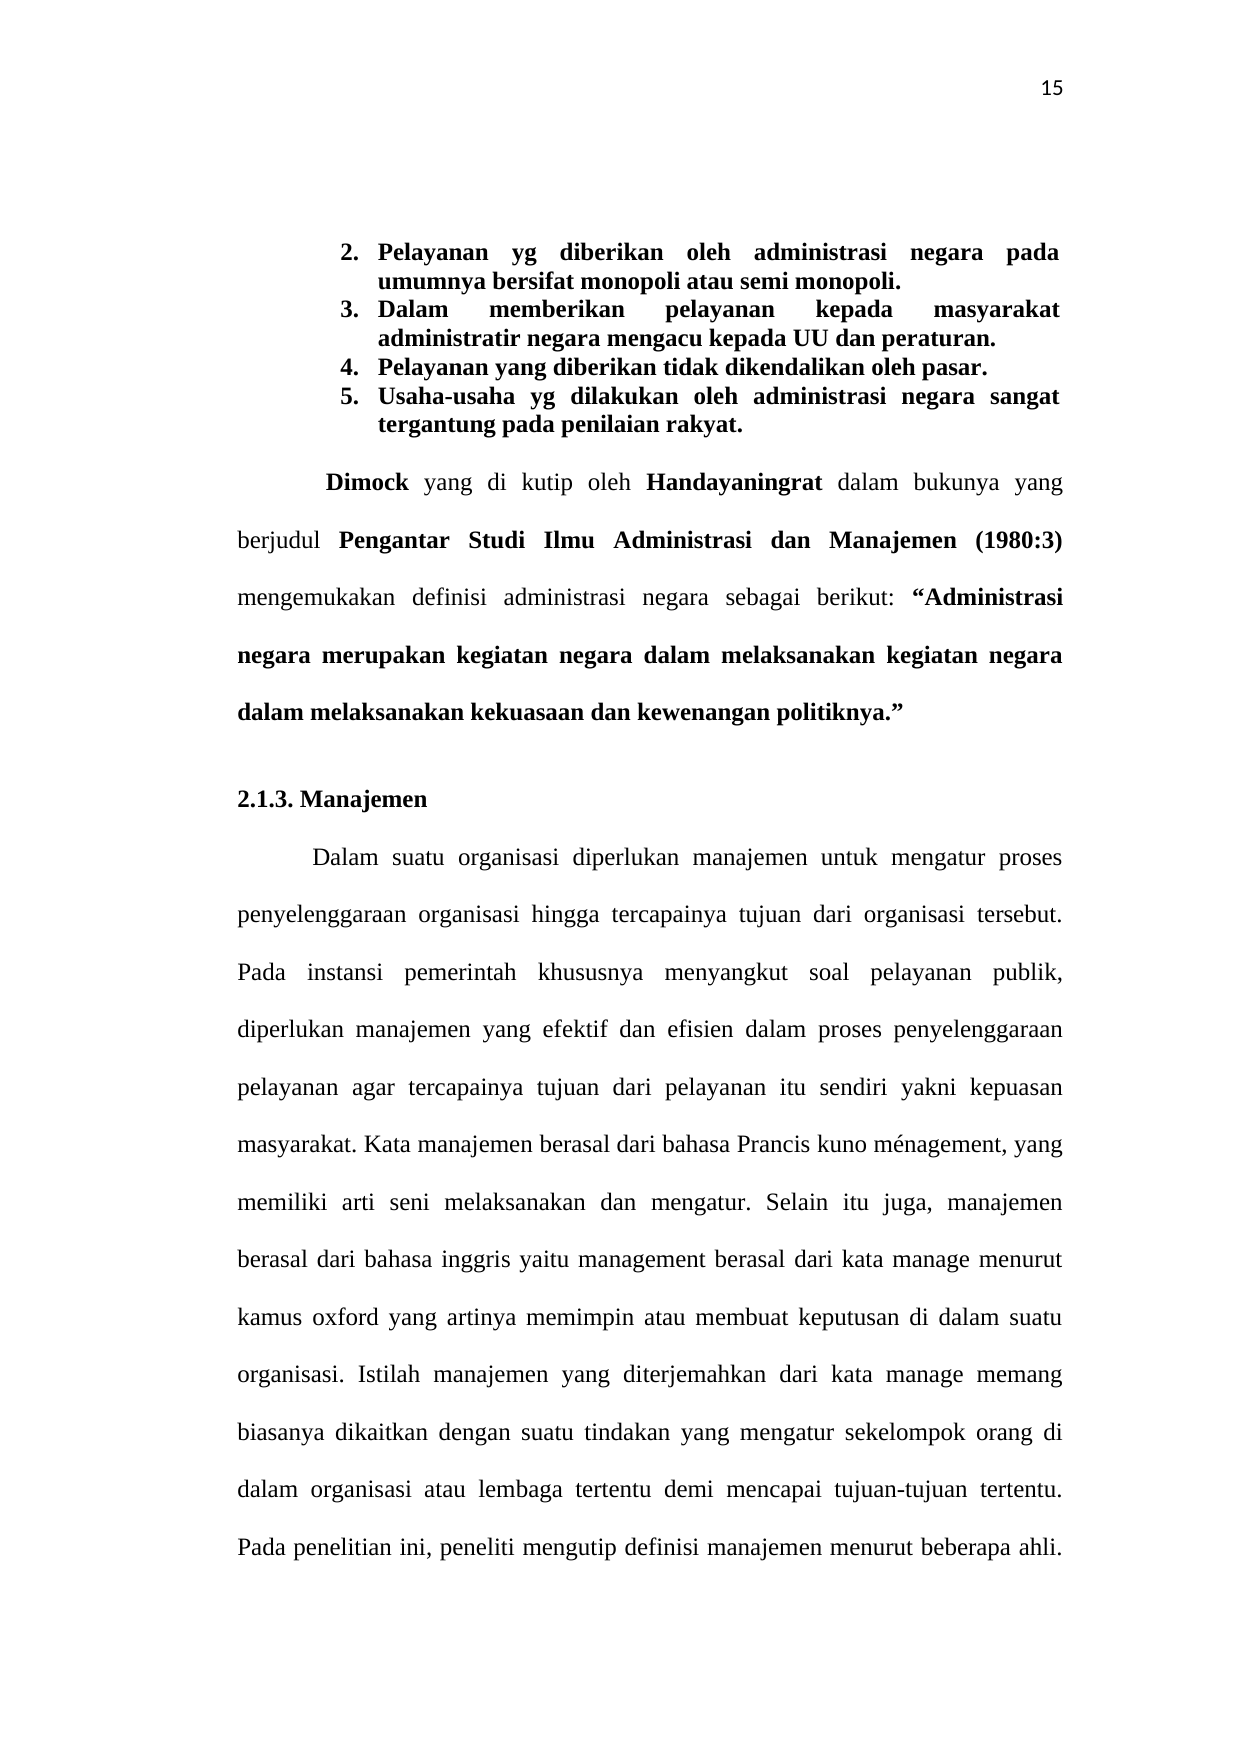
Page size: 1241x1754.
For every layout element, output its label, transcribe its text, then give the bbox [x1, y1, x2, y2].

text Dimock yang di kutip oleh Handayaningrat dalam bukunya yang berjudul Pengantar Studi Ilmu Administrasi dan Manajemen (1980:3) mengemukakan definisi administrasi negara sebagai berikut: “Administrasi negara merupakan kegiatan negara dalam melaksanakan kegiatan negara dalam melaksanakan kekuasaan dan kewenangan politiknya.” [237, 467, 1063, 726]
list Pelayanan yg diberikan oleh administrasi negara pada umumnya bersifat monopoli atau semi monopoli. [340, 237, 1060, 294]
list Dalam memberikan pelayanan kepada masyarakat administratir negara mengacu kepada UU dan peraturan. [340, 294, 1060, 352]
list Pelayanan yang diberikan tidak dikendalikan oleh pasar. [340, 352, 1060, 381]
list Usaha-usaha yg dilakukan oleh administrasi negara sangat tergantung pada penilaian rakyat. [340, 381, 1060, 438]
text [237, 842, 1063, 1560]
text 2.1.3. Manajemen [237, 784, 1063, 813]
